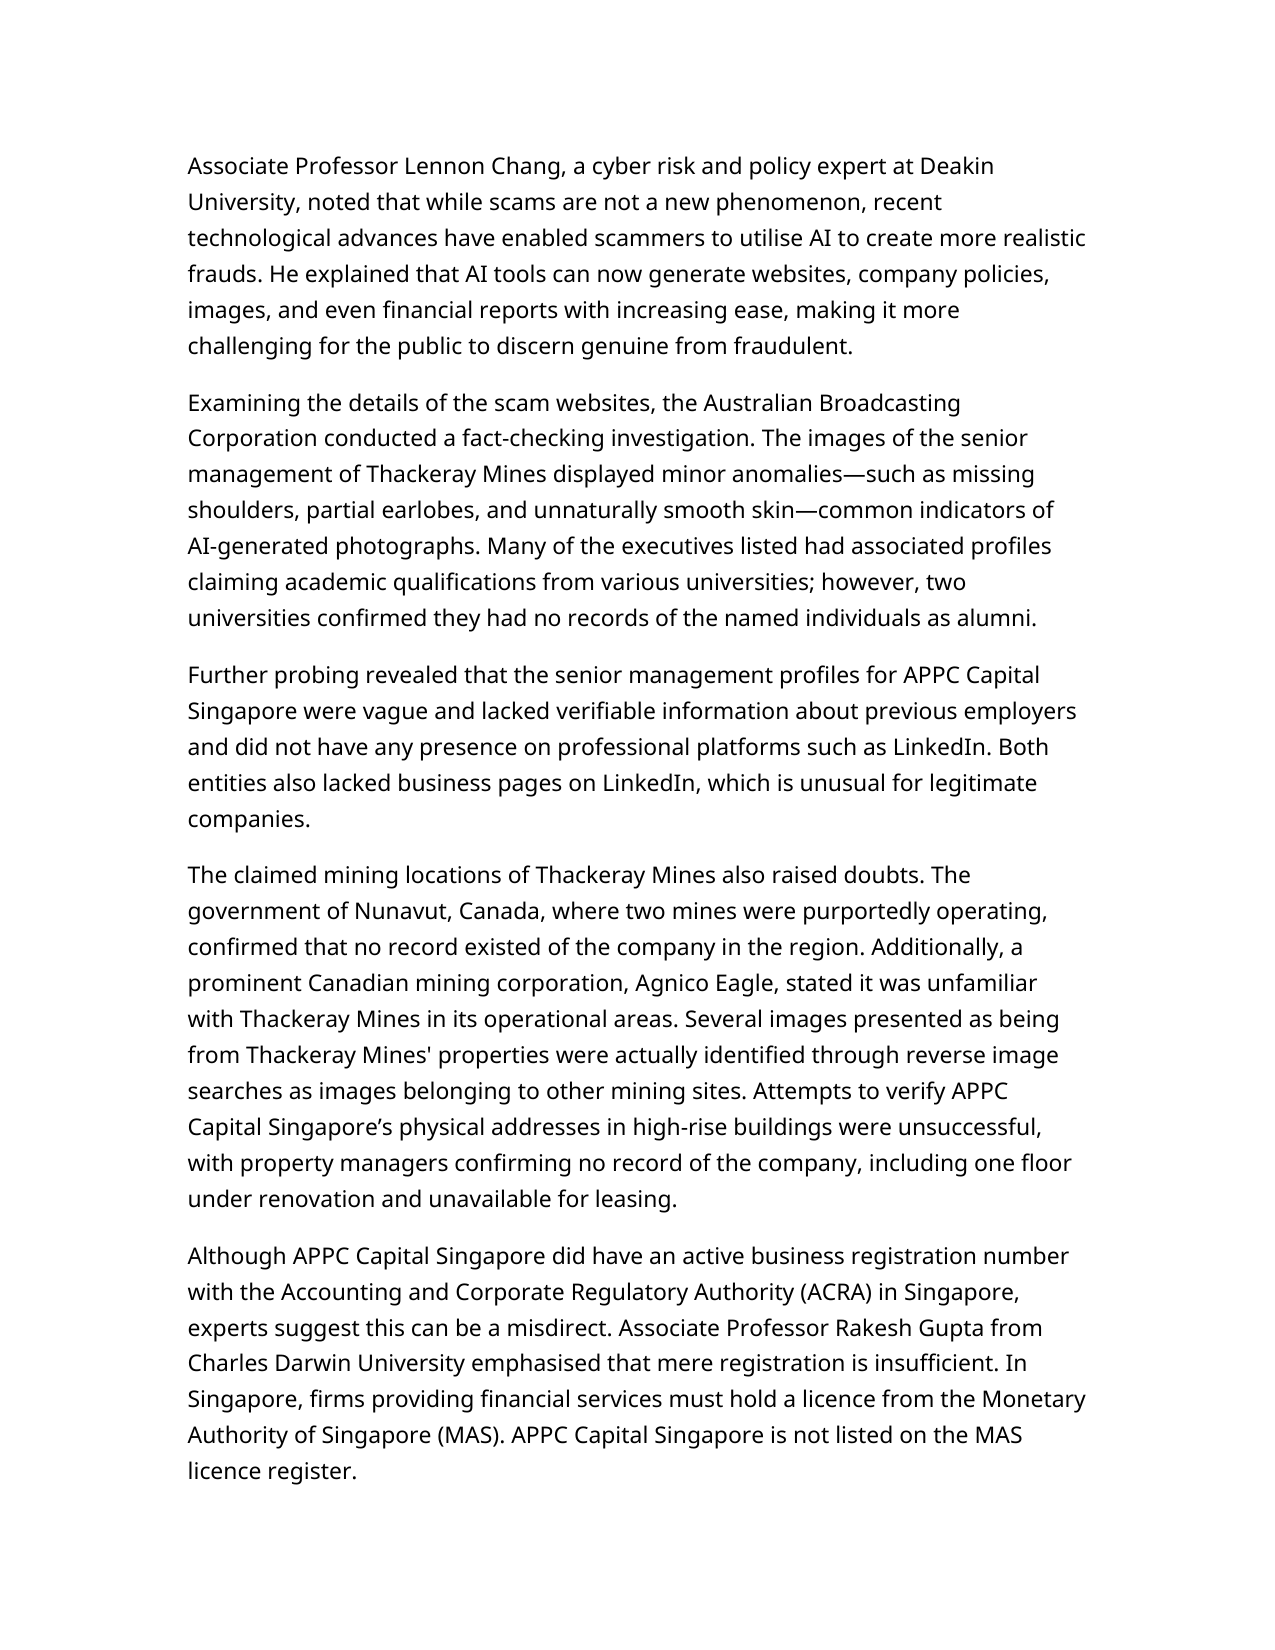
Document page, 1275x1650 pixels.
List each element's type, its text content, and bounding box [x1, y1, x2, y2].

text Further probing revealed that the senior management profiles for APPC Capital Singapore were vague and lacked verifiable information about previous employers and did not have any presence on professional platforms such as LinkedIn. Both entities also lacked business pages on LinkedIn, which is unusual for legitimate companies. [187, 659, 1087, 834]
text Associate Professor Lennon Chang, a cyber risk and policy expert at Deakin University, noted that while scams are not a new phenomenon, recent technological advances have enabled scammers to utilise AI to create more realistic frauds. He explained that AI tools can now generate websites, company policies, images, and even financial reports with increasing ease, making it more challenging for the public to discern genuine from fraudulent. [187, 150, 1087, 361]
text Although APPC Capital Singapore did have an active business registration number with the Accounting and Corporate Regulatory Authority (ACRA) in Singapore, experts suggest this can be a misdirect. Associate Professor Rakesh Gupta from Charles Darwin University emphasised that mere registration is insufficient. In Singapore, firms providing financial services must hold a licence from the Monetary Authority of Singapore (MAS). APPC Capital Singapore is not listed on the MAS licence register. [187, 1239, 1087, 1486]
text The claimed mining locations of Thackeray Mines also raised doubts. The government of Nunavut, Canada, where two mines were purportedly operating, confirmed that no record existed of the company in the region. Additionally, a prominent Canadian mining corporation, Agnico Eagle, stated it was unfamiliar with Thackeray Mines in its operational areas. Several images presented as being from Thackeray Mines' properties were actually identified through reverse image searches as images belonging to other mining sites. Attempts to verify APPC Capital Singapore’s physical addresses in high-rise buildings were unsuccessful, with property managers confirming no record of the company, including one floor under renovation and unavailable for leasing. [187, 859, 1087, 1214]
text Examining the details of the scam websites, the Australian Broadcasting Corporation conducted a fact-checking investigation. The images of the senior management of Thackeray Mines displayed minor anomalies—such as missing shoulders, partial earlobes, and unnaturally smooth skin—common indicators of AI-generated photographs. Many of the executives listed had associated profiles claiming academic qualifications from various universities; however, two universities confirmed they had no records of the named individuals as alumni. [187, 386, 1087, 633]
